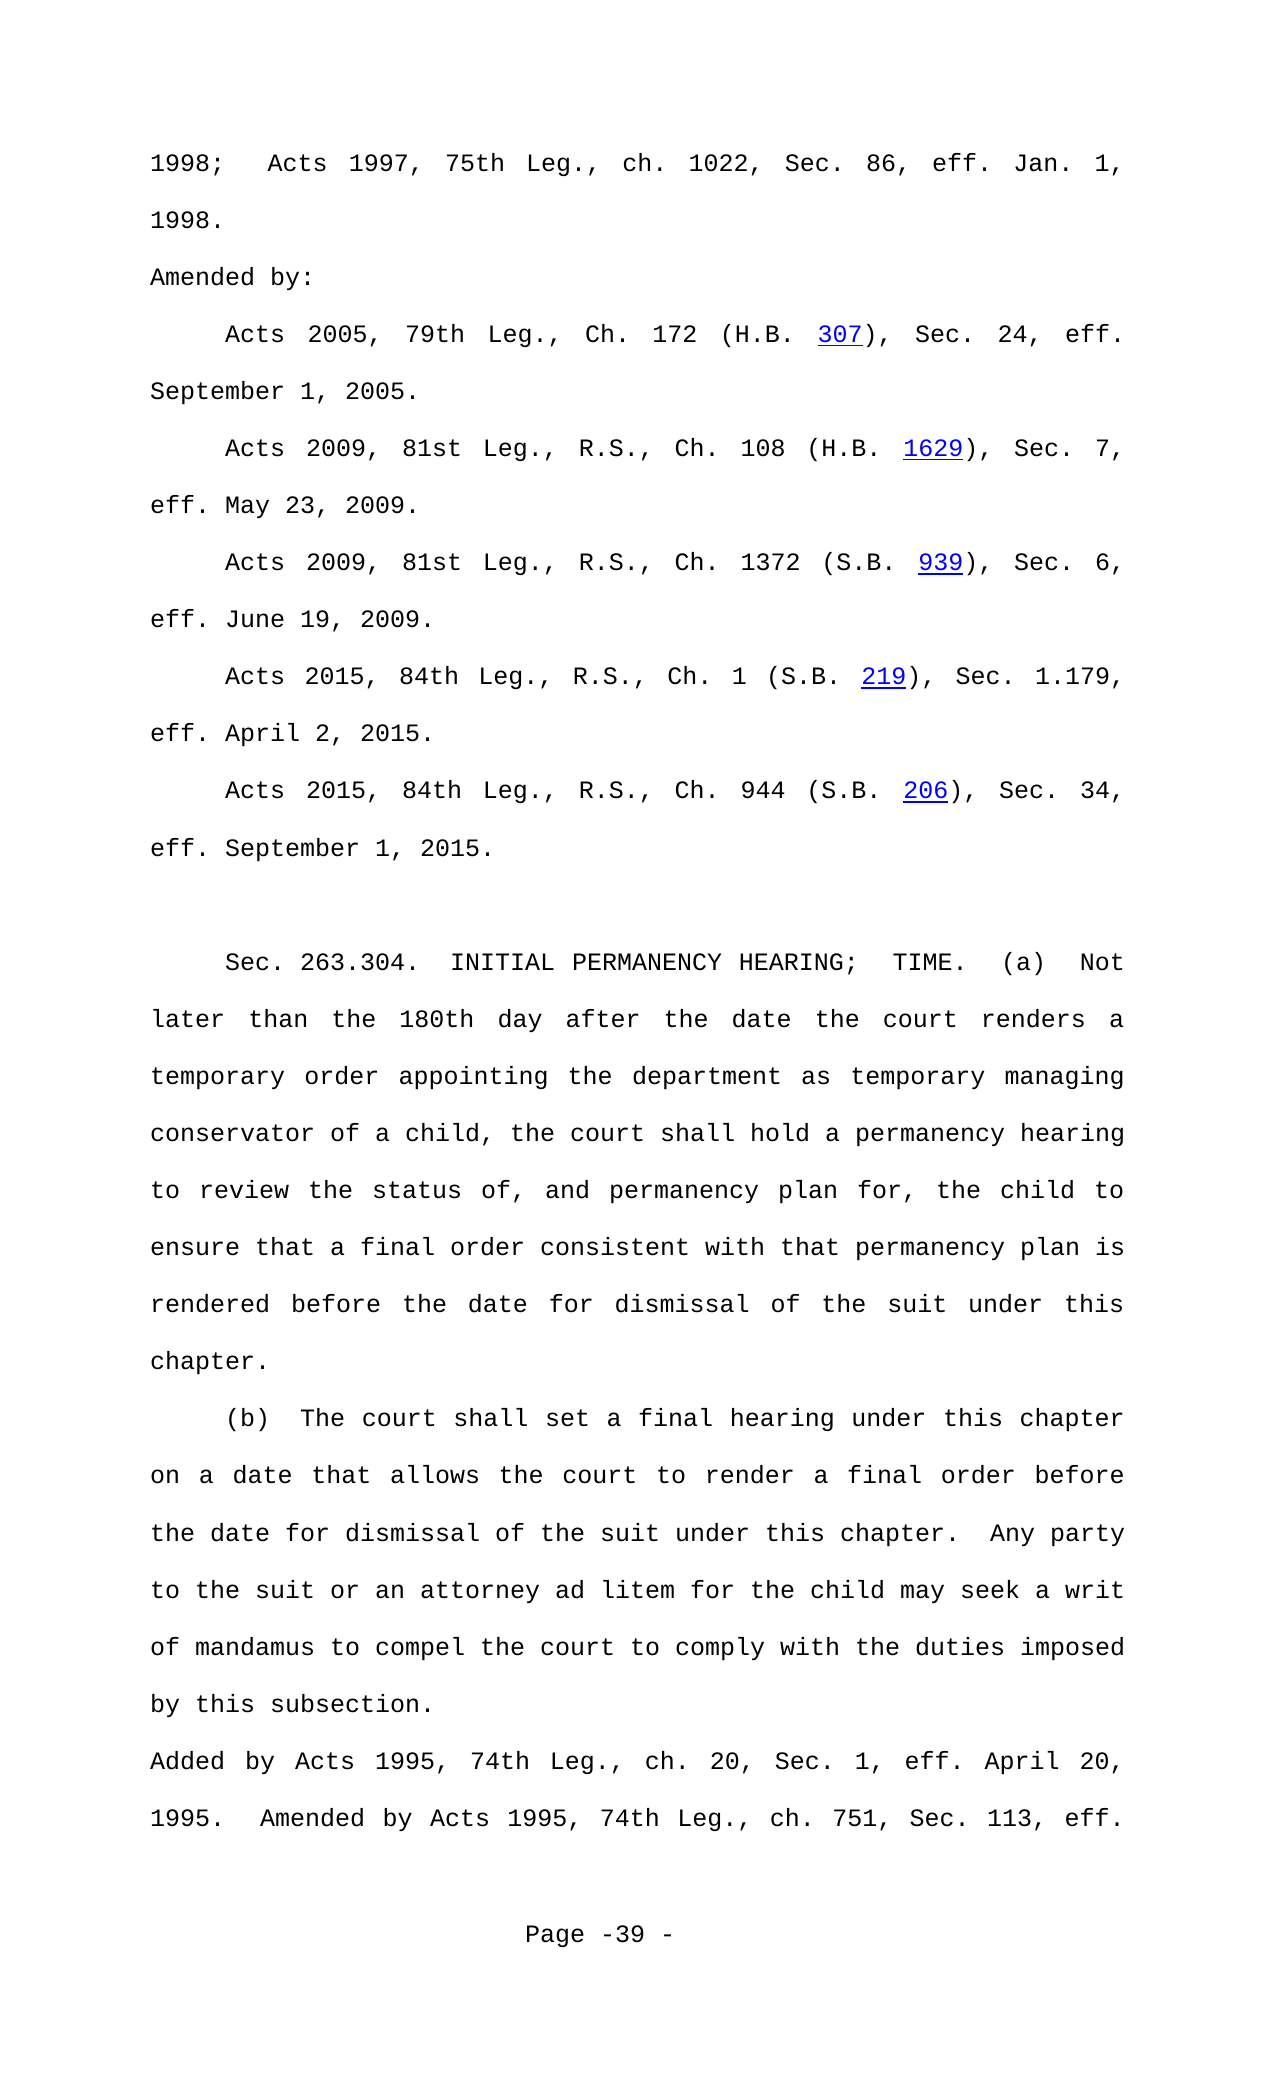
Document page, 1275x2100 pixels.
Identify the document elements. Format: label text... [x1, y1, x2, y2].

text Acts 2009, 81st Leg., R.S., Ch. 108 (H.B. 1629), Sec. 7, eff. May 23, 2009. [150, 435, 1125, 521]
text Sec. 263.304. INITIAL PERMANENCY HEARING; TIME. (a) Not later than the 180th day after the date the court renders a temporary order appointing the department as temporary managing conservator of a child, the court shall hold a permanency hearing to review the status of, and permanency plan for, the child to ensure that a final order consistent with that permanency plan is rendered before the date for dismissal of the suit under this chapter. [150, 949, 1125, 1377]
text Acts 2009, 81st Leg., R.S., Ch. 1372 (S.B. 939), Sec. 6, eff. June 19, 2009. [150, 549, 1125, 635]
text Amended by: [150, 264, 1125, 293]
text Acts 2005, 79th Leg., Ch. 172 (H.B. 307), Sec. 24, eff. September 1, 2005. [150, 321, 1125, 407]
text Acts 2015, 84th Leg., R.S., Ch. 1 (S.B. 219), Sec. 1.179, eff. April 2, 2015. [150, 664, 1125, 749]
text (b) The court shall set a final hearing under this chapter on a date that allows the court to render a final order before the date for dismissal of the suit under this chapter. Any party to the suit or an attorney ad litem for the child may seek a writ of mandamus to compel the court to comply with the duties imposed by this subsection. [150, 1406, 1125, 1720]
text Acts 2015, 84th Leg., R.S., Ch. 944 (S.B. 206), Sec. 34, eff. September 1, 2015. [150, 778, 1125, 863]
